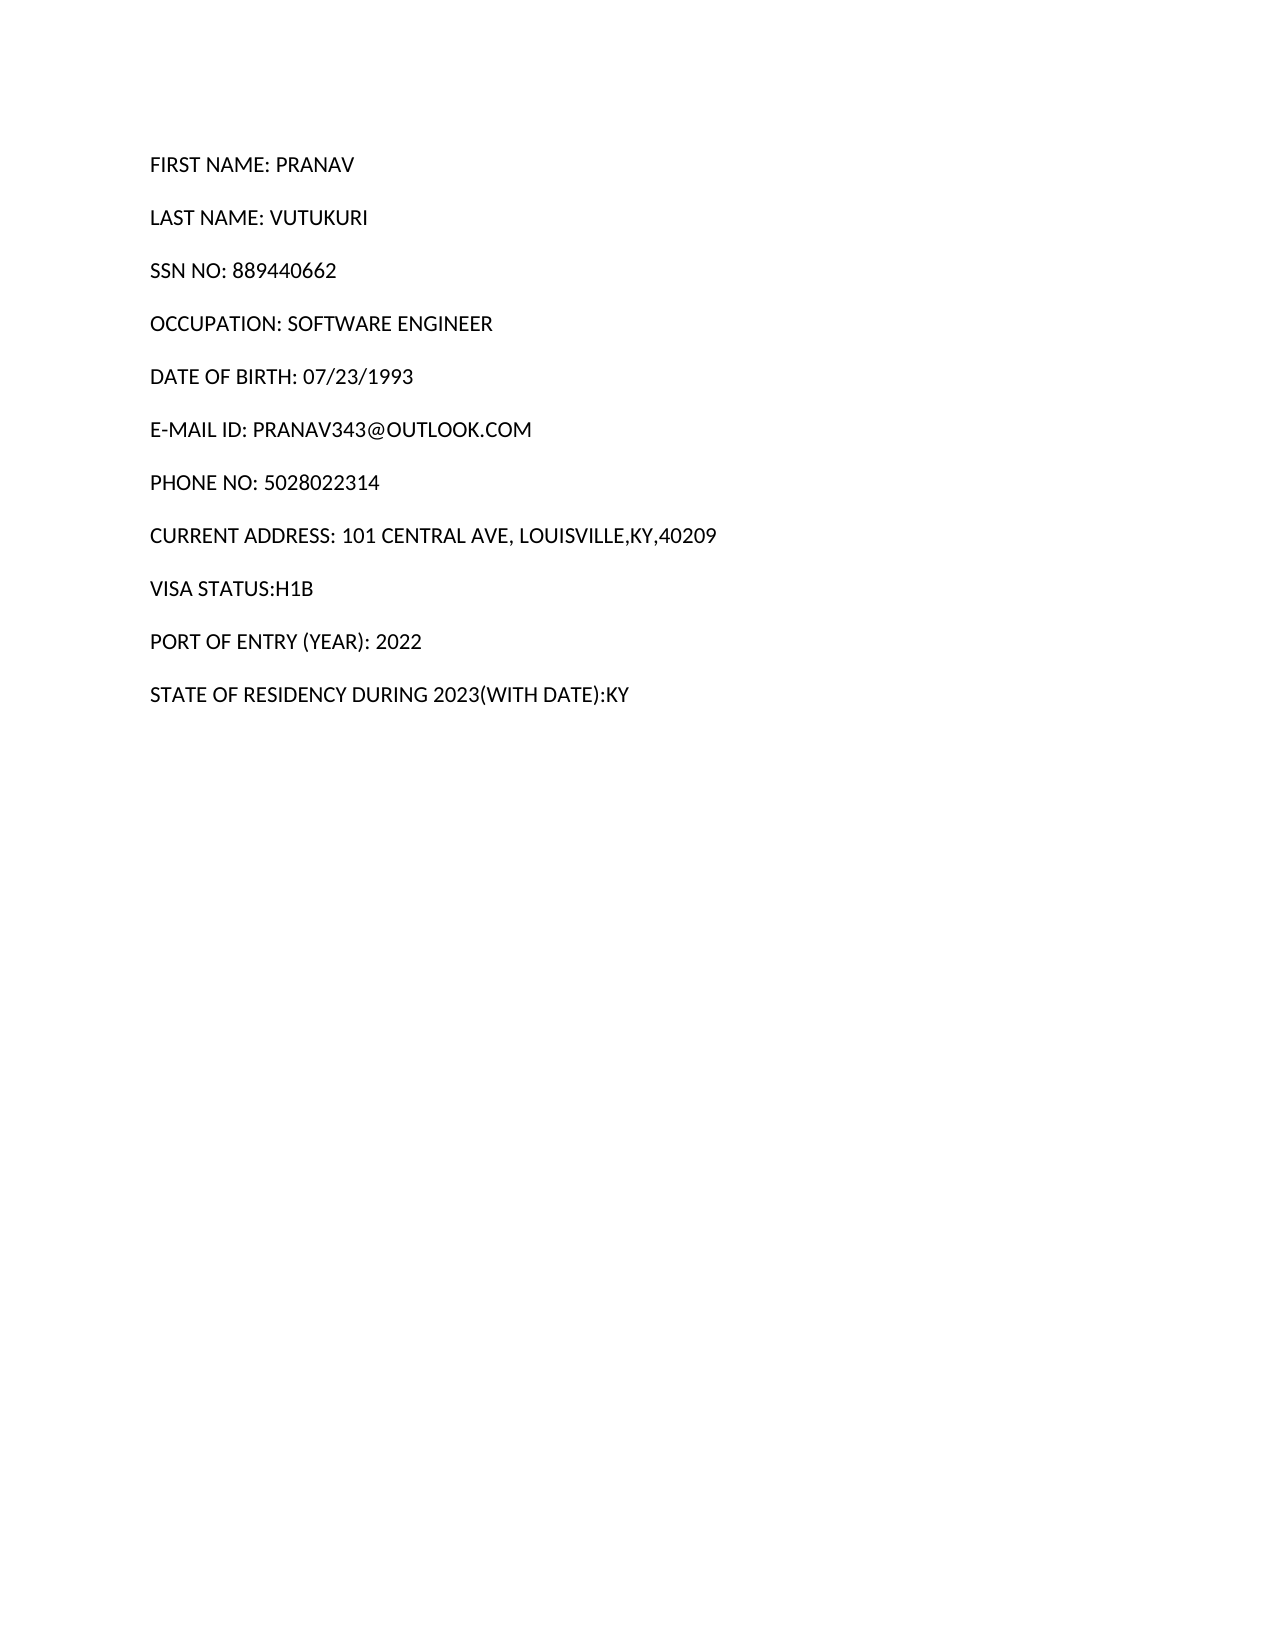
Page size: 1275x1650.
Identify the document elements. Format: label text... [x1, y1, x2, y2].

text CURRENT ADDRESS: 101 CENTRAL AVE, LOUISVILLE,KY,40209 [150, 521, 1125, 549]
text FIRST NAME: PRANAV [150, 150, 1125, 178]
text OCCUPATION: SOFTWARE ENGINEER [150, 309, 1125, 337]
text VISA STATUS:H1B [150, 574, 1125, 602]
text PHONE NO: 5028022314 [150, 468, 1125, 496]
text SSN NO: 889440662 [150, 256, 1125, 284]
text E-MAIL ID: PRANAV343@OUTLOOK.COM [150, 415, 1125, 443]
text DATE OF BIRTH: 07/23/1993 [150, 362, 1125, 390]
text LAST NAME: VUTUKURI [150, 203, 1125, 231]
text PORT OF ENTRY (YEAR): 2022 [150, 627, 1125, 655]
text STATE OF RESIDENCY DURING 2023(WITH DATE):KY [150, 680, 1125, 708]
